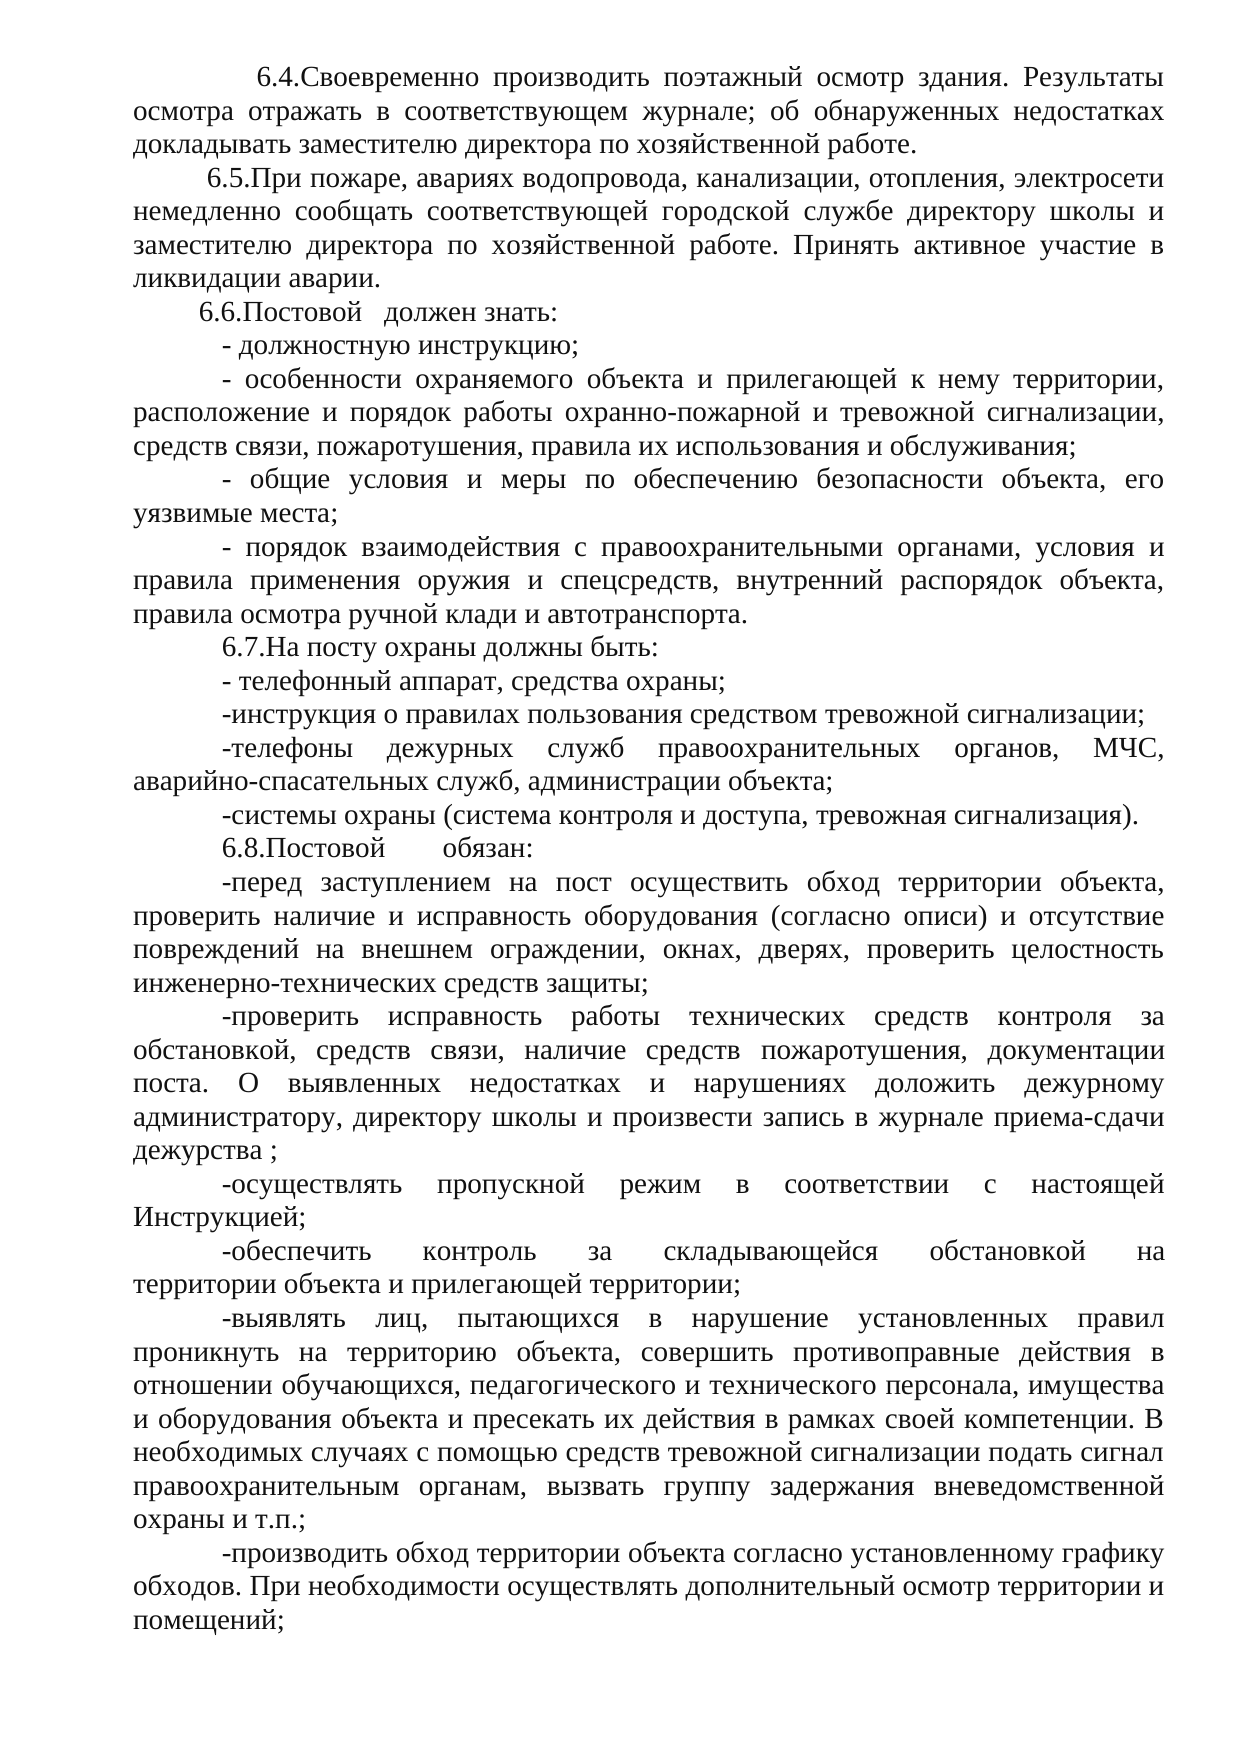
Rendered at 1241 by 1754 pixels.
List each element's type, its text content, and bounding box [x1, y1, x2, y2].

text 6.6.Постовой должен знать: [133, 294, 1165, 327]
text -обеспечить контроль за складывающейся обстановкой на территории объекта и прилегающей территории; [133, 1233, 1165, 1300]
text 6.8.Постовой обязан: [133, 831, 1165, 864]
text -выявлять лиц, пытающихся в нарушение установленных правил проникнуть на территорию объекта, совершить противоправные действия в отношении обучающихся, педагогического и технического персонала, имущества и оборудования объекта и пресекать их действия в рамках своей компетенции. В необходимых случаях с помощью средств тревожной сигнализации подать сигнал правоохранительным органам, вызвать группу задержания вневедомственной охраны и т.п.; [133, 1300, 1165, 1535]
text - должностную инструкцию; [133, 327, 1165, 361]
text 6.5.При пожаре, авариях водопровода, канализации, отопления, электросети немедленно сообщать соответствующей городской службе директору школы и заместителю директора по хозяйственной работе. Принять активное участие в ликвидации аварии. [133, 160, 1165, 294]
text -проверить исправность работы технических средств контроля за обстановкой, средств связи, наличие средств пожаротушения, документации поста. О выявленных недостатках и нарушениях доложить дежурному администратору, директору школы и произвести запись в журнале приема-сдачи дежурства ; [133, 998, 1165, 1166]
text -осуществлять пропускной режим в соответствии с настоящей Инструкцией; [133, 1166, 1165, 1233]
text -производить обход территории объекта согласно установленному графику обходов. При необходимости осуществлять дополнительный осмотр территории и помещений; [133, 1535, 1165, 1636]
text 6.4.Своевременно производить поэтажный осмотр здания. Результаты осмотра отражать в соответствующем журнале; об обнаруженных недостатках докладывать заместителю директора по хозяйственной работе. [133, 59, 1165, 160]
text -инструкция о правилах пользования средством тревожной сигнализации; [133, 696, 1165, 730]
text -системы охраны (система контроля и доступа, тревожная сигнализация). [133, 797, 1165, 831]
text 6.7.На посту охраны должны быть: [133, 629, 1165, 663]
text -перед заступлением на пост осуществить обход территории объекта, проверить наличие и исправность оборудования (согласно описи) и отсутствие повреждений на внешнем ограждении, окнах, дверях, проверить целостность инженерно-технических средств защиты; [133, 864, 1165, 998]
text - порядок взаимодействия с правоохранительными органами, условия и правила применения оружия и спецсредств, внутренний распорядок объекта, правила осмотра ручной клади и автотранспорта. [133, 529, 1165, 629]
text - телефонный аппарат, средства охраны; [133, 663, 1165, 696]
text -телефоны дежурных служб правоохранительных органов, МЧС, аварийно-спасательных служб, администрации объекта; [133, 730, 1165, 797]
text - общие условия и меры по обеспечению безопасности объекта, его уязвимые места; [133, 462, 1165, 529]
text - особенности охраняемого объекта и прилегающей к нему территории, расположение и порядок работы охранно-пожарной и тревожной сигнализации, средств связи, пожаротушения, правила их использования и обслуживания; [133, 361, 1165, 462]
